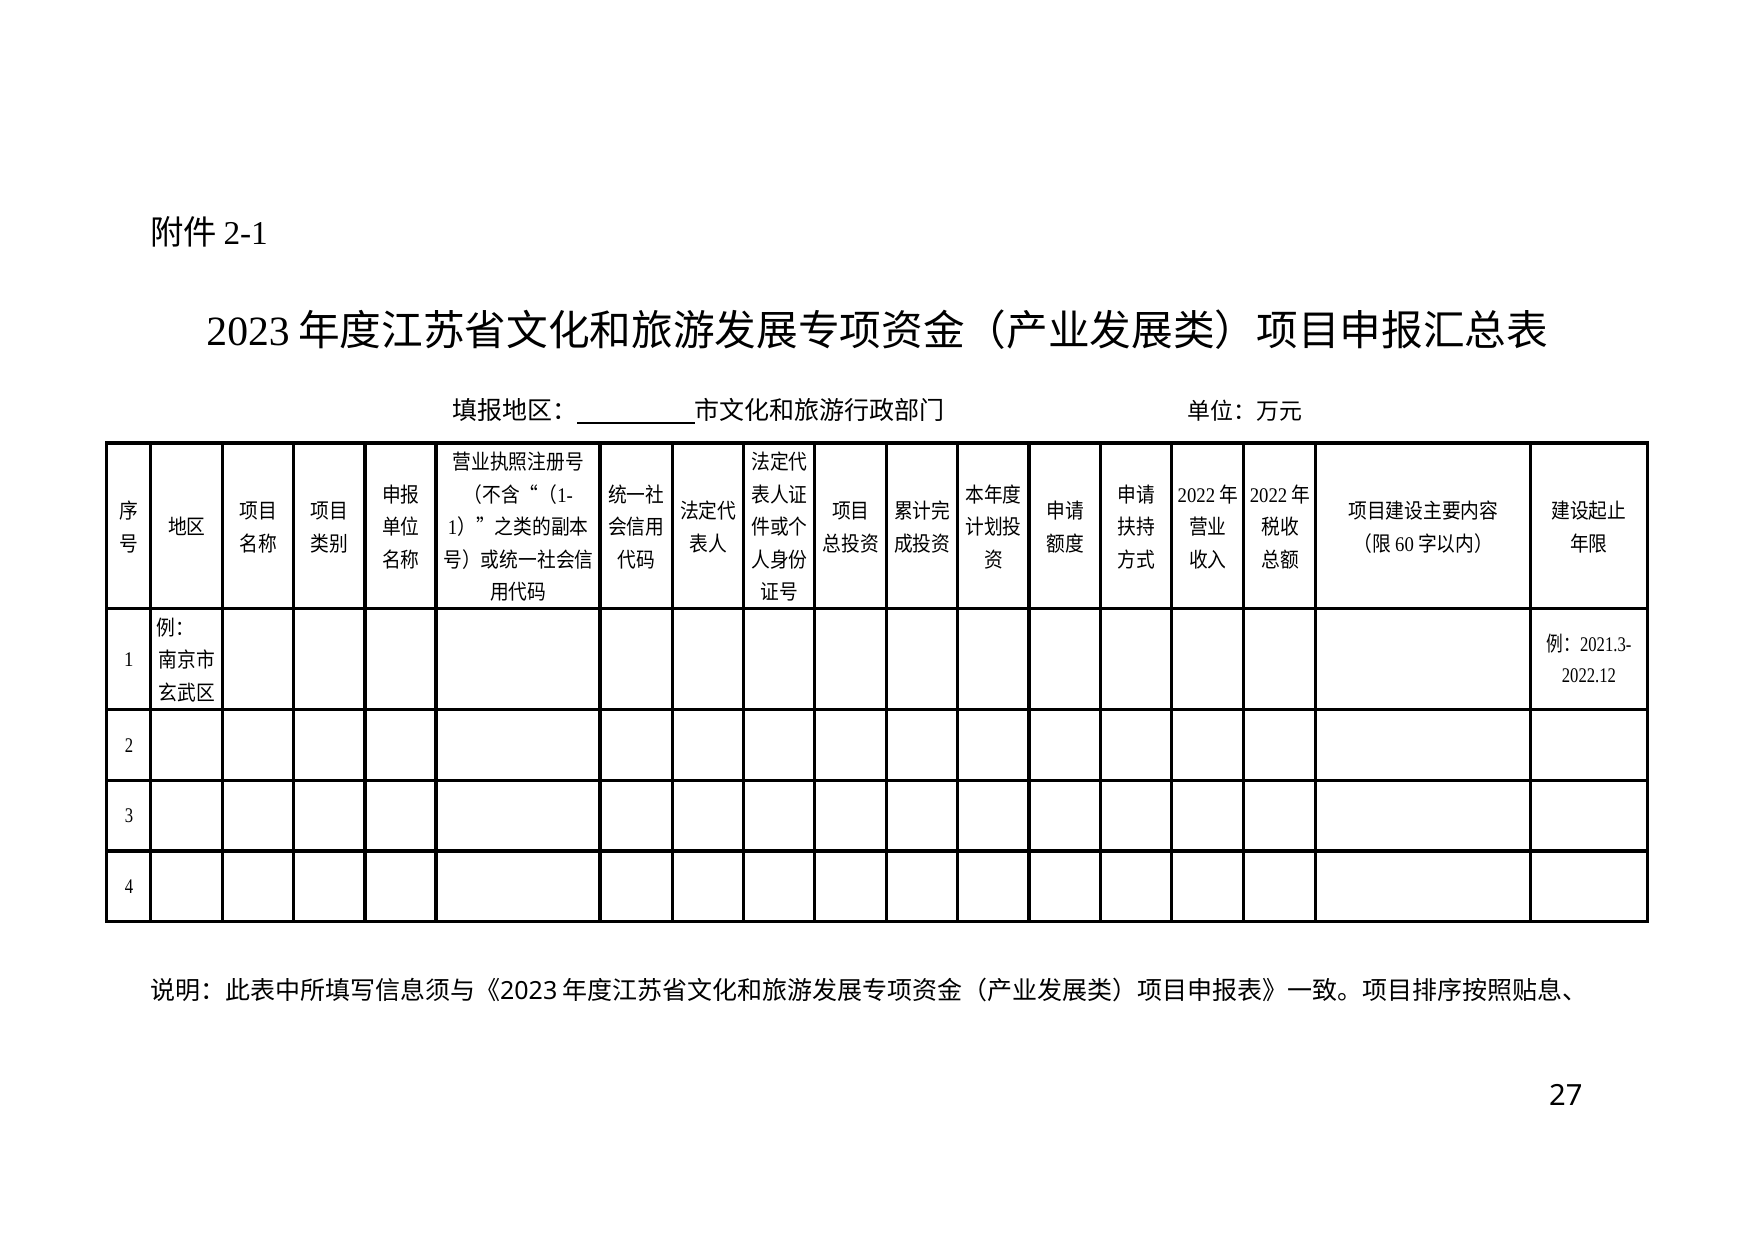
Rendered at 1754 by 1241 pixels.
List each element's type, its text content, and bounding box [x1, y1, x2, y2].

table_cell [816, 610, 885, 708]
table_header 申请 扶持 方式 [1102, 445, 1170, 607]
text 2023年度江苏省文化和旅游发展专项资金（产业发展类）项目申报汇总表 [150, 295, 1604, 360]
table_cell 4 [108, 853, 149, 920]
table_cell [438, 610, 598, 708]
table_header 法定代表人 [674, 445, 742, 607]
table_cell [295, 711, 363, 778]
table_cell 例： 南京市玄武区 [152, 610, 221, 708]
table_cell [367, 610, 434, 708]
table_cell 1 [108, 610, 149, 708]
table_cell [888, 782, 956, 849]
table_header 累计完成投资 [888, 445, 956, 607]
table_cell 2 [108, 711, 149, 778]
table_cell [1317, 853, 1529, 920]
table_header 2022年营业 收入 [1173, 445, 1242, 607]
table_cell [1245, 610, 1314, 708]
table_cell [367, 782, 434, 849]
table_header 项目建设主要内容 （限60字以内） [1317, 445, 1529, 607]
table_cell [367, 711, 434, 778]
table_cell [745, 711, 813, 778]
table_cell [224, 782, 292, 849]
table_cell [602, 853, 671, 920]
text 附件2-1 [150, 198, 1604, 263]
table_header 序 号 [108, 445, 149, 607]
table_cell [959, 853, 1027, 920]
table_cell [295, 853, 363, 920]
table_cell [674, 782, 742, 849]
table_cell [1102, 782, 1170, 849]
table_header 项目 名称 [224, 445, 292, 607]
table_cell [602, 782, 671, 849]
table_cell [816, 853, 885, 920]
table_header 法定代表人证 件或个人身份证号 [745, 445, 813, 607]
table_cell [1245, 711, 1314, 778]
table_cell [1532, 711, 1646, 778]
table_header 申请 额度 [1031, 445, 1099, 607]
table_cell [438, 853, 598, 920]
table_cell [224, 610, 292, 708]
table_cell [674, 610, 742, 708]
table_cell [1102, 853, 1170, 920]
table_cell [959, 711, 1027, 778]
table_cell [1532, 853, 1646, 920]
table_cell [152, 853, 221, 920]
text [150, 956, 1604, 1021]
table_cell [816, 782, 885, 849]
table_header 申报 单位 名称 [367, 445, 434, 607]
table_cell [745, 782, 813, 849]
table_cell [1173, 853, 1242, 920]
table_header 项目 类别 [295, 445, 363, 607]
table_cell [224, 711, 292, 778]
table_cell [1173, 711, 1242, 778]
table_header 建设起止 年限 [1532, 445, 1646, 607]
table_cell [888, 711, 956, 778]
table_cell [1031, 853, 1099, 920]
table_cell [1031, 610, 1099, 708]
table_cell [438, 711, 598, 778]
table_cell [959, 782, 1027, 849]
table_cell [674, 853, 742, 920]
table_cell [438, 782, 598, 849]
table_cell 例：2021.3-2022.12 [1532, 610, 1646, 708]
table_cell [224, 853, 292, 920]
table_cell [367, 853, 434, 920]
table_cell [1532, 782, 1646, 849]
table_cell [674, 711, 742, 778]
table_header 统一社会信用代码 [602, 445, 671, 607]
table_header 项目 总投资 [816, 445, 885, 607]
table_cell [1031, 782, 1099, 849]
table_header 2022年税收 总额 [1245, 445, 1314, 607]
table_cell [602, 711, 671, 778]
table_cell [1245, 782, 1314, 849]
table_cell [816, 711, 885, 778]
table_cell [745, 853, 813, 920]
table_cell [1317, 782, 1529, 849]
table_cell [1173, 610, 1242, 708]
table_cell [1317, 610, 1529, 708]
table_header 地区 [152, 445, 221, 607]
table_cell [745, 610, 813, 708]
table_cell [1102, 610, 1170, 708]
table_cell [152, 711, 221, 778]
table_cell [1317, 711, 1529, 778]
table_cell [602, 610, 671, 708]
table_cell [1245, 853, 1314, 920]
table_cell [1102, 711, 1170, 778]
table_cell [1031, 711, 1099, 778]
table_cell [295, 782, 363, 849]
table_cell [1173, 782, 1242, 849]
table_cell [888, 853, 956, 920]
table_cell 3 [108, 782, 149, 849]
table_cell [959, 610, 1027, 708]
table_cell [152, 782, 221, 849]
text 填报地区： 市文化和旅游行政部门 单位：万元 [150, 376, 1604, 441]
table_cell [888, 610, 956, 708]
table_cell [295, 610, 363, 708]
table_header 本年度计划投资 [959, 445, 1027, 607]
table_header 营业执照注册号（不含“（1-1）”之类的副本号）或统一社会信用代码 [438, 445, 598, 607]
